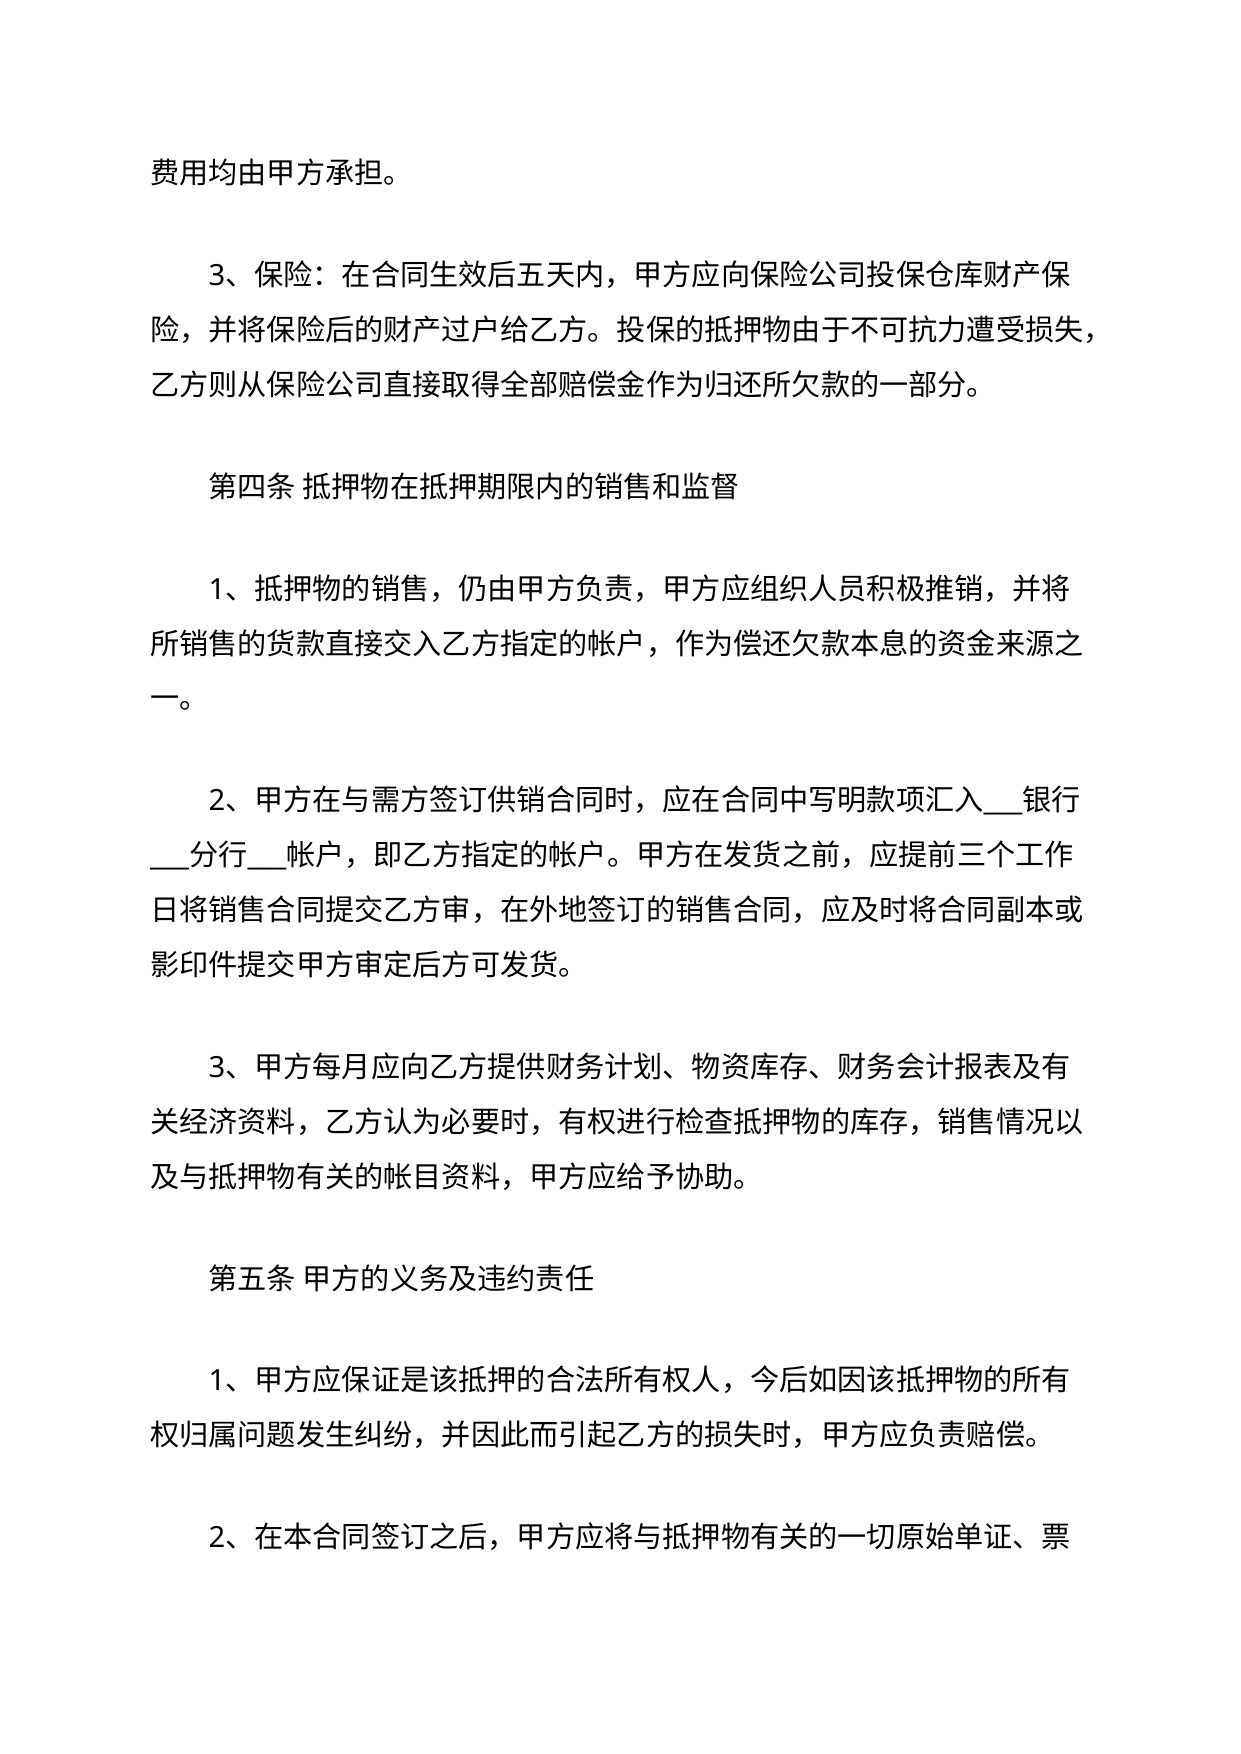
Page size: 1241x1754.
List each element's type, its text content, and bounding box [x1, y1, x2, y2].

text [150, 150, 1090, 192]
text 1、甲方应保证是该抵押的合法所有权人，今后如因该抵押物的所有权归属问题发生纠纷，并因此而引起乙方的损失时，甲方应负责赔偿。 [150, 1357, 1090, 1454]
text 1、抵押物的销售，仍由甲方负责，甲方应组织人员积极推销，并将所销售的货款直接交入乙方指定的帐户，作为偿还欠款本息的资金来源之一。 [150, 565, 1090, 717]
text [150, 1514, 1090, 1556]
text 3、甲方每月应向乙方提供财务计划、物资库存、财务会计报表及有关经济资料，乙方认为必要时，有权进行检查抵押物的库存，销售情况以及与抵押物有关的帐目资料，甲方应给予协助。 [150, 1043, 1090, 1196]
text 2、甲方在与需方签订供销合同时，应在合同中写明款项汇入___银行___分行___帐户，即乙方指定的帐户。甲方在发货之前，应提前三个工作日将销售合同提交乙方审，在外地签订的销售合同，应及时将合同副本或影印件提交甲方审定后方可发货。 [150, 777, 1090, 984]
text 3、保险：在合同生效后五天内，甲方应向保险公司投保仓库财产保险，并将保险后的财产过户给乙方。投保的抵押物由于不可抗力遭受损失，乙方则从保险公司直接取得全部赔偿金作为归还所欠款的一部分。 [150, 252, 1090, 404]
text 第四条 抵押物在抵押期限内的销售和监督 [150, 463, 1090, 506]
text 第五条 甲方的义务及违约责任 [150, 1255, 1090, 1297]
